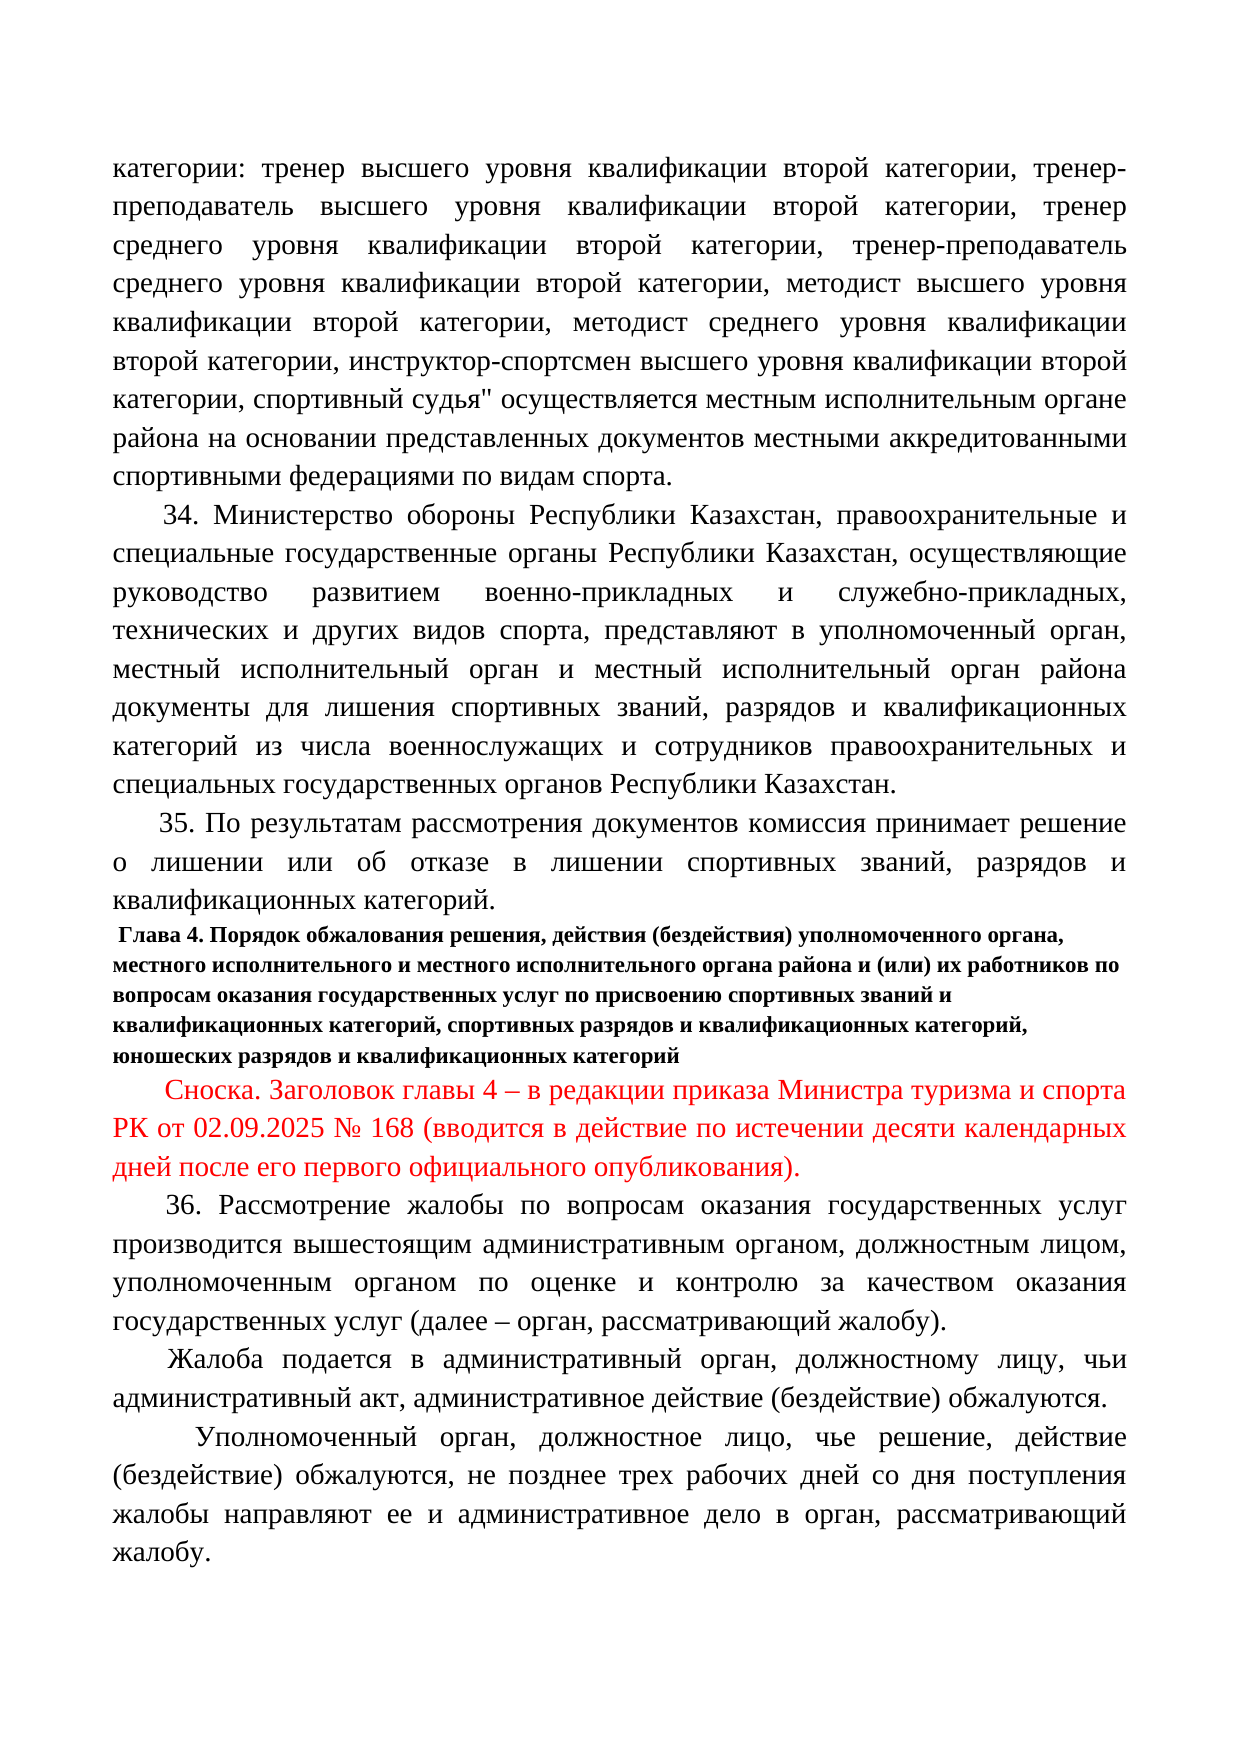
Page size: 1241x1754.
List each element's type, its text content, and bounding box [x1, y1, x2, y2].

text Сноска. Заголовок главы 4 – в редакции приказа Министра туризма и спорта РК от 02.09.2025 № 168 (вводится в действие по истечении десяти календарных дней после его первого официального опубликования). [112, 1072, 1128, 1182]
text Уполномоченный орган, должностное лицо, чье решение, действие (бездействие) обжалуются, не позднее трех рабочих дней со дня поступления жалобы направляют ее и административное дело в орган, рассматривающий жалобу. [112, 1419, 1128, 1568]
text 35. По результатам рассмотрения документов комиссия принимает решение о лишении или об отказе в лишении спортивных званий, разрядов и квалификационных категорий. [112, 805, 1128, 916]
text 34. Министерство обороны Республики Казахстан, правоохранительные и специальные государственные органы Республики Казахстан, осуществляющие руководство развитием военно-прикладных и служебно-прикладных, технических и других видов спорта, представляют в уполномоченный орган, местный исполнительный орган и местный исполнительный орган района документы для лишения спортивных званий, разрядов и квалификационных категорий из числа военнослужащих и сотрудников правоохранительных и специальных государственных органов Республики Казахстан. [112, 497, 1128, 800]
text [112, 150, 1128, 492]
text Глава 4. Порядок обжалования решения, действия (бездействия) уполномоченного органа, местного исполнительного и местного исполнительного органа района и (или) их работников по вопросам оказания государственных услуг по присвоению спортивных званий и квалификационных категорий, спортивных разрядов и квалификационных категорий, юношеских разрядов и квалификационных категорий [112, 921, 1128, 1068]
text Жалоба подается в административный орган, должностному лицу, чьи административный акт, административное действие (бездействие) обжалуются. [112, 1342, 1128, 1414]
text 36. Рассмотрение жалобы по вопросам оказания государственных услуг производится вышестоящим административным органом, должностным лицом, уполномоченным органом по оценке и контролю за качеством оказания государственных услуг (далее – орган, рассматривающий жалобу). [112, 1187, 1128, 1337]
